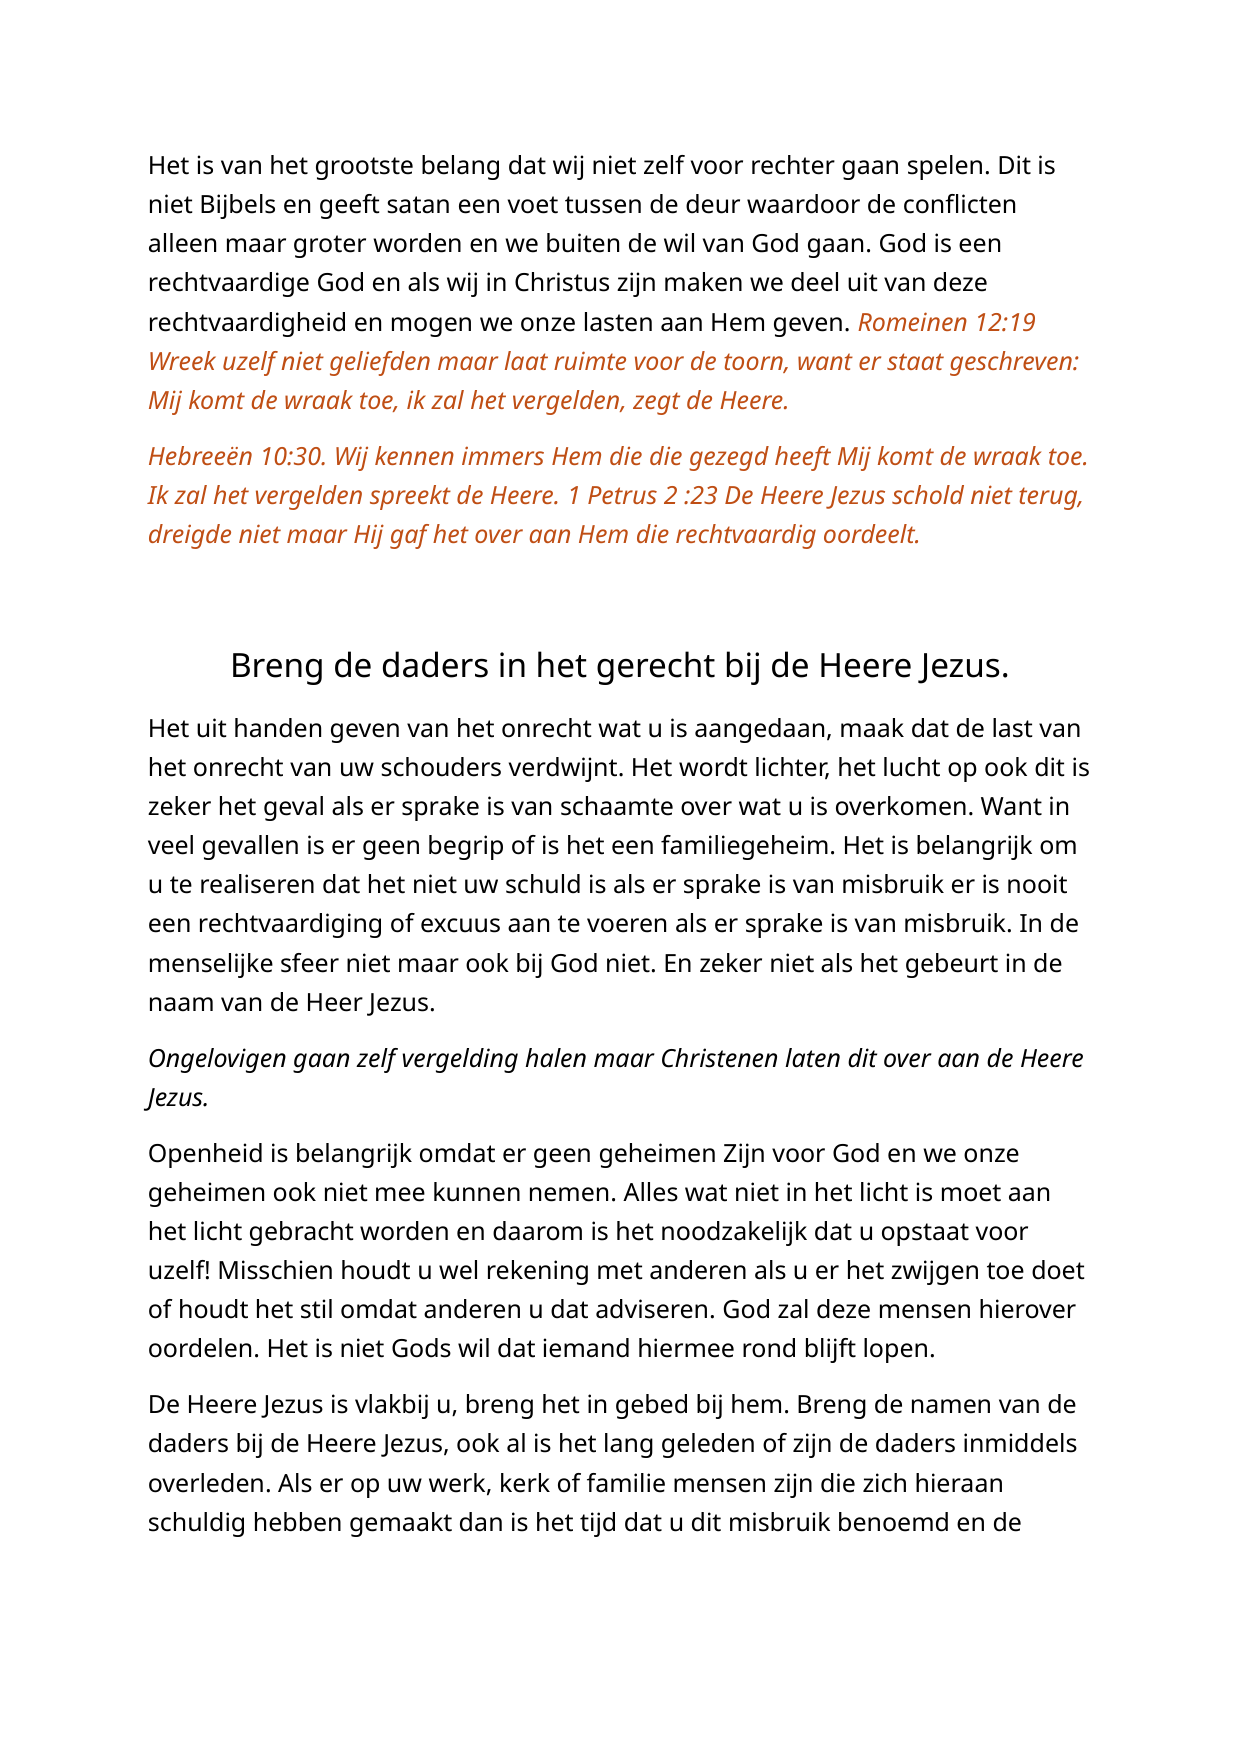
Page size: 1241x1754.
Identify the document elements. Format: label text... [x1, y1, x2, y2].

text Openheid is belangrijk omdat er geen geheimen Zijn voor God en we onze geheimen ook niet mee kunnen nemen. Alles wat niet in het licht is moet aan het licht gebracht worden en daarom is het noodzakelijk dat u opstaat voor uzelf! Misschien houdt u wel rekening met anderen als u er het zwijgen toe doet of houdt het stil omdat anderen u dat adviseren. God zal deze mensen hierover oordelen. Het is niet Gods wil dat iemand hiermee rond blijft lopen. [148, 1135, 1093, 1365]
text Het is van het grootste belang dat wij niet zelf voor rechter gaan spelen. Dit is niet Bijbels en geeft satan een voet tussen de deur waardoor de conflicten alleen maar groter worden en we buiten de wil van God gaan. God is een rechtvaardige God en als wij in Christus zijn maken we deel uit van deze rechtvaardigheid en mogen we onze lasten aan Hem geven. Romeinen 12:19 Wreek uzelf niet geliefden maar laat ruimte voor de toorn, want er staat geschreven: Mij komt de wraak toe, ik zal het vergelden, zegt de Heere. [148, 148, 1093, 417]
text Ongelovigen gaan zelf vergelding halen maar Christenen laten dit over aan de Heere Jezus. [148, 1040, 1093, 1113]
text Breng de daders in het gerecht bij de Heere Jezus. [148, 641, 1093, 687]
text Hebreeën 10:30. Wij kennen immers Hem die die gezegd heeft Mij komt de wraak toe. Ik zal het vergelden spreekt de Heere. 1 Petrus 2 :23 De Heere Jezus schold niet terug, dreigde niet maar Hij gaf het over aan Hem die rechtvaardig oordeelt. [148, 438, 1093, 551]
text Het uit handen geven van het onrecht wat u is aangedaan, maak dat de last van het onrecht van uw schouders verdwijnt. Het wordt lichter, het lucht op ook dit is zeker het geval als er sprake is van schaamte over wat u is overkomen. Want in veel gevallen is er geen begrip of is het een familiegeheim. Het is belangrijk om u te realiseren dat het niet uw schuld is als er sprake is van misbruik er is nooit een rechtvaardiging of excuus aan te voeren als er sprake is van misbruik. In de menselijke sfeer niet maar ook bij God niet. En zeker niet als het gebeurt in de naam van de Heer Jezus. [148, 710, 1093, 1018]
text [148, 1387, 1093, 1538]
